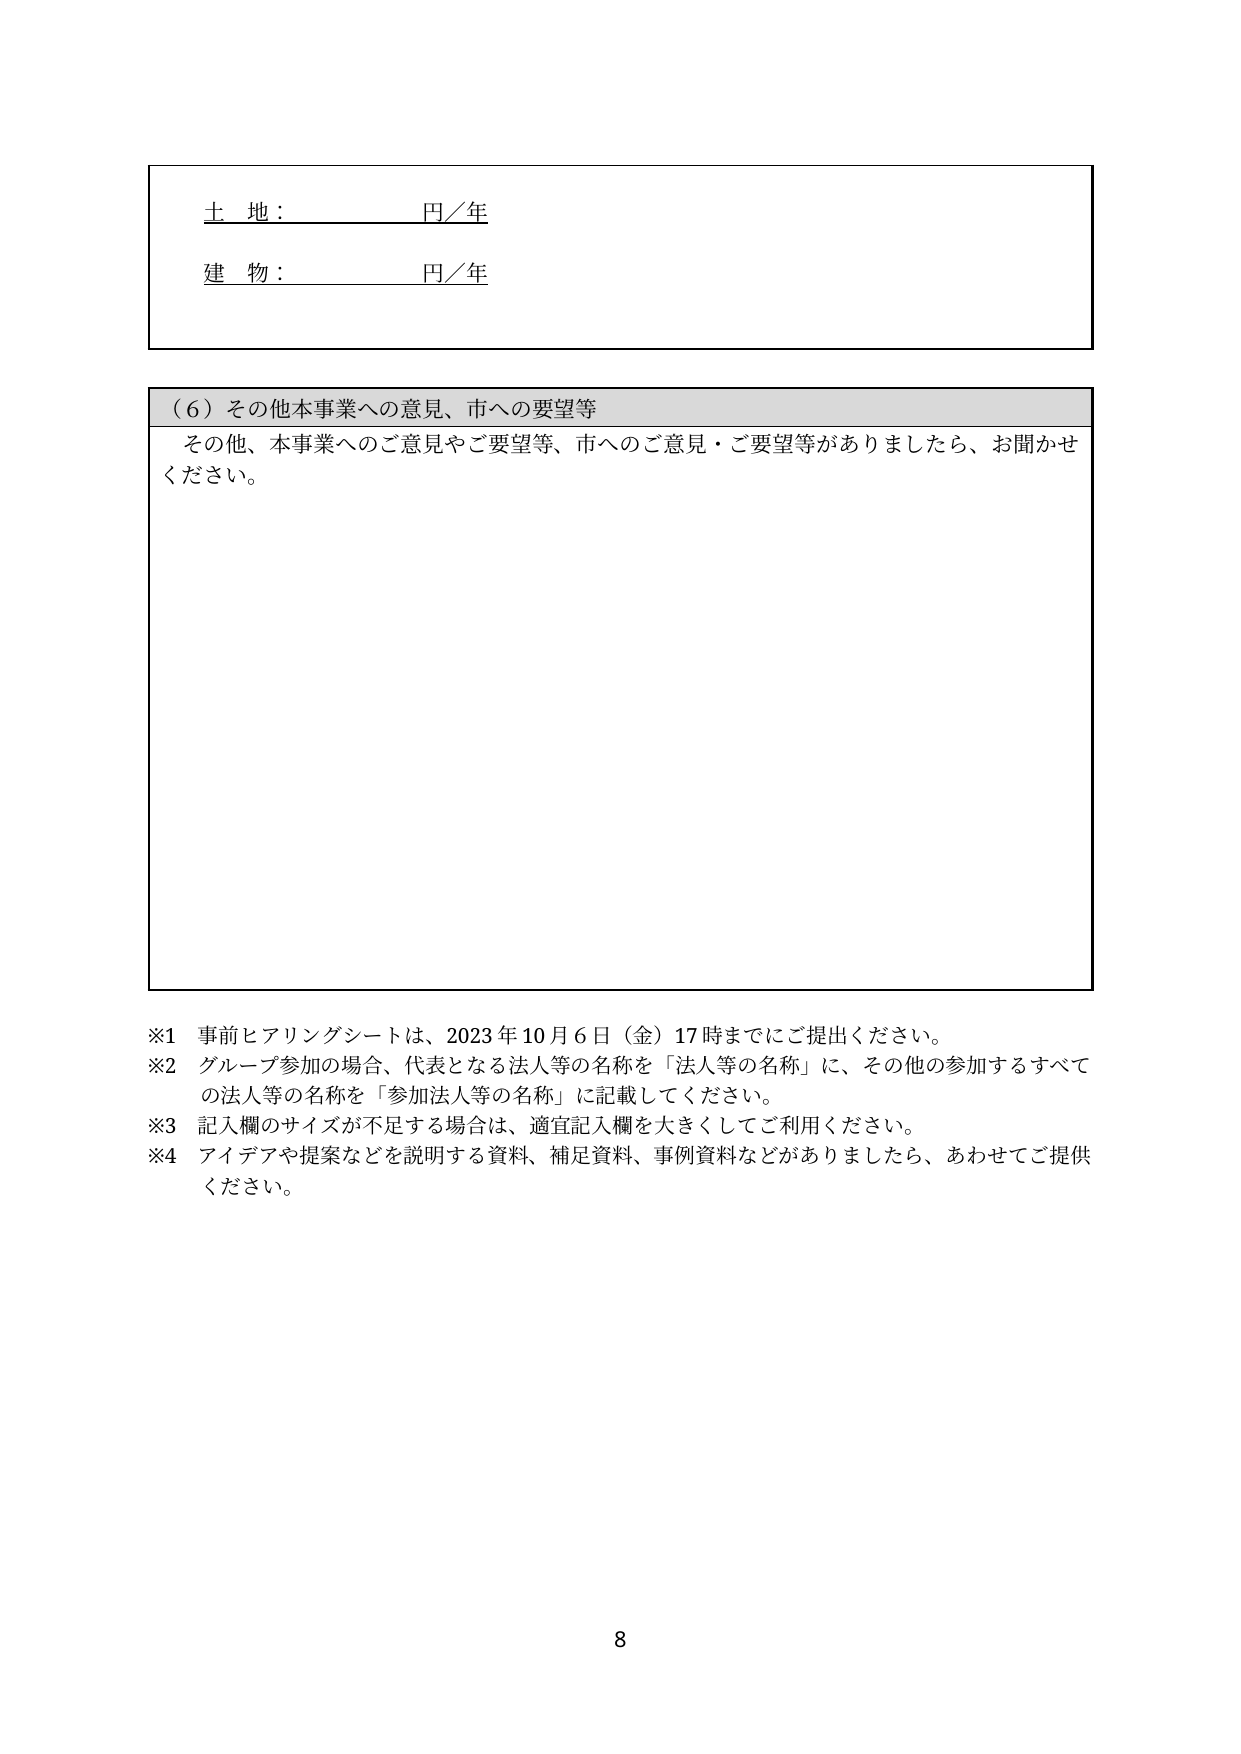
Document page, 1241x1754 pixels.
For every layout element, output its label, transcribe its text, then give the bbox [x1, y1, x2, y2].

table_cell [150, 166, 1091, 348]
table_cell その他、本事業へのご意見やご要望等、市へのご意見・ご要望等がありましたら、お聞かせください。 [150, 427, 1091, 989]
text ※2 グループ参加の場合、代表となる法人等の名称を「法人等の名称」に、その他の参加するすべての法人等の名称を「参加法人等の名称」に記載してください。 [148, 1050, 1092, 1110]
table_header （６）その他本事業への意見、市への要望等 [150, 389, 1091, 426]
text ※1 事前ヒアリングシートは、2023年10月６日（金）17時までにご提出ください。 [148, 1020, 1092, 1050]
text ※4 アイデアや提案などを説明する資料、補足資料、事例資料などがありましたら、あわせてご提供ください。 [148, 1140, 1092, 1200]
text ※3 記入欄のサイズが不足する場合は、適宜記入欄を大きくしてご利用ください。 [148, 1110, 1092, 1140]
